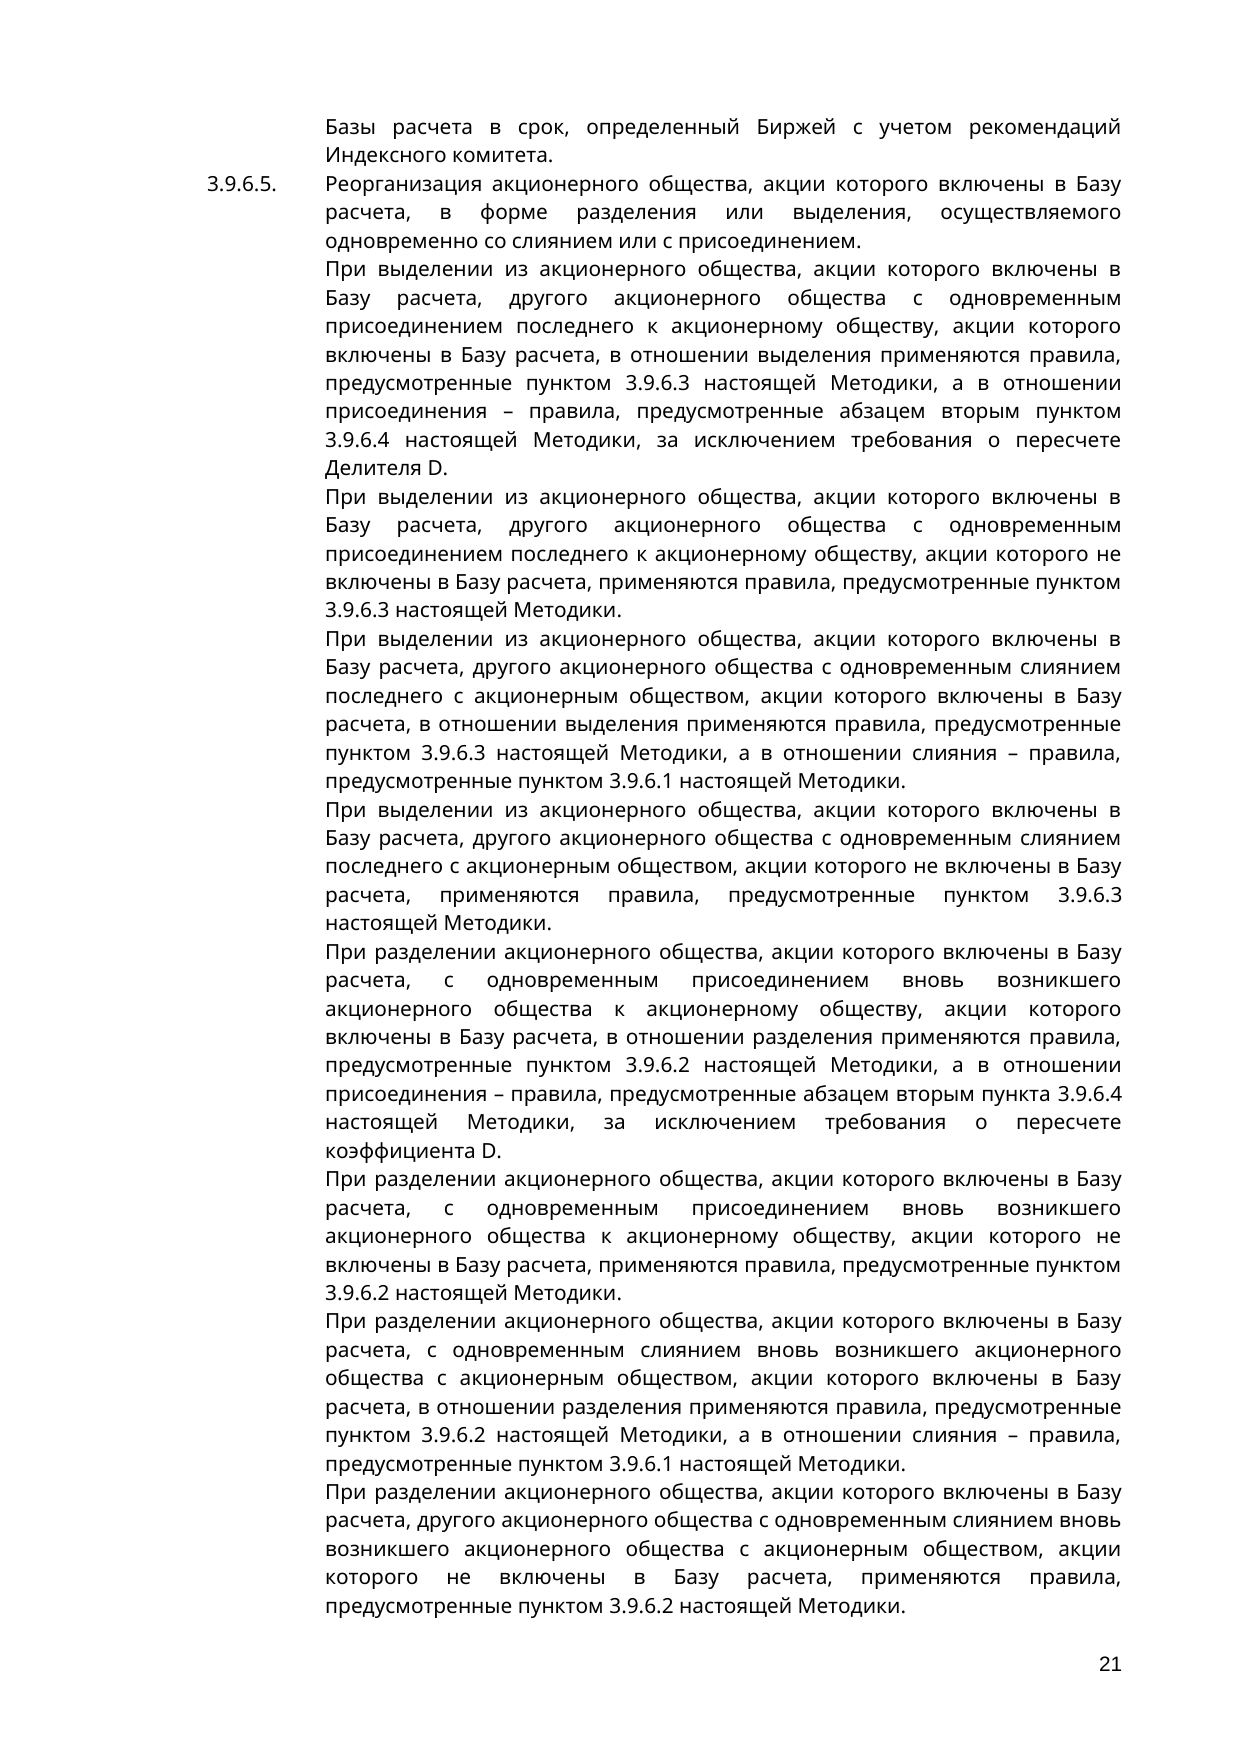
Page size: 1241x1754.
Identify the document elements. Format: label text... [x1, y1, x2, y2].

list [325, 112, 1122, 169]
list При выделении из акционерного общества, акции которого включены в Базу расчета, другого акционерного общества с одновременным слиянием последнего с акционерным обществом, акции которого не включены в Базу расчета, применяются правила, предусмотренные пунктом 3.9.6.3 настоящей Методики. [325, 795, 1122, 937]
text Реорганизация акционерного общества, акции которого включены в Базу расчета, в форме разделения или выделения, осуществляемого одновременно со слиянием или с присоединением. [207, 169, 1122, 254]
list При разделении акционерного общества, акции которого включены в Базу расчета, с одновременным слиянием вновь возникшего акционерного общества с акционерным обществом, акции которого включены в Базу расчета, в отношении разделения применяются правила, предусмотренные пунктом 3.9.6.2 настоящей Методики, а в отношении слияния – правила, предусмотренные пунктом 3.9.6.1 настоящей Методики. [325, 1307, 1122, 1477]
list При выделении из акционерного общества, акции которого включены в Базу расчета, другого акционерного общества с одновременным присоединением последнего к акционерному обществу, акции которого включены в Базу расчета, в отношении выделения применяются правила, предусмотренные пунктом 3.9.6.3 настоящей Методики, а в отношении присоединения – правила, предусмотренные абзацем вторым пунктом 3.9.6.4 настоящей Методики, за исключением требования о пересчете Делителя D. [325, 254, 1122, 482]
list При разделении акционерного общества, акции которого включены в Базу расчета, другого акционерного общества с одновременным слиянием вновь возникшего акционерного общества с акционерным обществом, акции которого не включены в Базу расчета, применяются правила, предусмотренные пунктом 3.9.6.2 настоящей Методики. [325, 1477, 1122, 1619]
list При выделении из акционерного общества, акции которого включены в Базу расчета, другого акционерного общества с одновременным присоединением последнего к акционерному обществу, акции которого не включены в Базу расчета, применяются правила, предусмотренные пунктом 3.9.6.3 настоящей Методики. [325, 482, 1122, 624]
list При выделении из акционерного общества, акции которого включены в Базу расчета, другого акционерного общества с одновременным слиянием последнего с акционерным обществом, акции которого включены в Базу расчета, в отношении выделения применяются правила, предусмотренные пунктом 3.9.6.3 настоящей Методики, а в отношении слияния – правила, предусмотренные пунктом 3.9.6.1 настоящей Методики. [325, 624, 1122, 795]
list При разделении акционерного общества, акции которого включены в Базу расчета, с одновременным присоединением вновь возникшего акционерного общества к акционерному обществу, акции которого не включены в Базу расчета, применяются правила, предусмотренные пунктом 3.9.6.2 настоящей Методики. [325, 1164, 1122, 1307]
list При разделении акционерного общества, акции которого включены в Базу расчета, с одновременным присоединением вновь возникшего акционерного общества к акционерному обществу, акции которого включены в Базу расчета, в отношении разделения применяются правила, предусмотренные пунктом 3.9.6.2 настоящей Методики, а в отношении присоединения – правила, предусмотренные абзацем вторым пункта 3.9.6.4 настоящей Методики, за исключением требования о пересчете коэффициента D. [325, 937, 1122, 1164]
